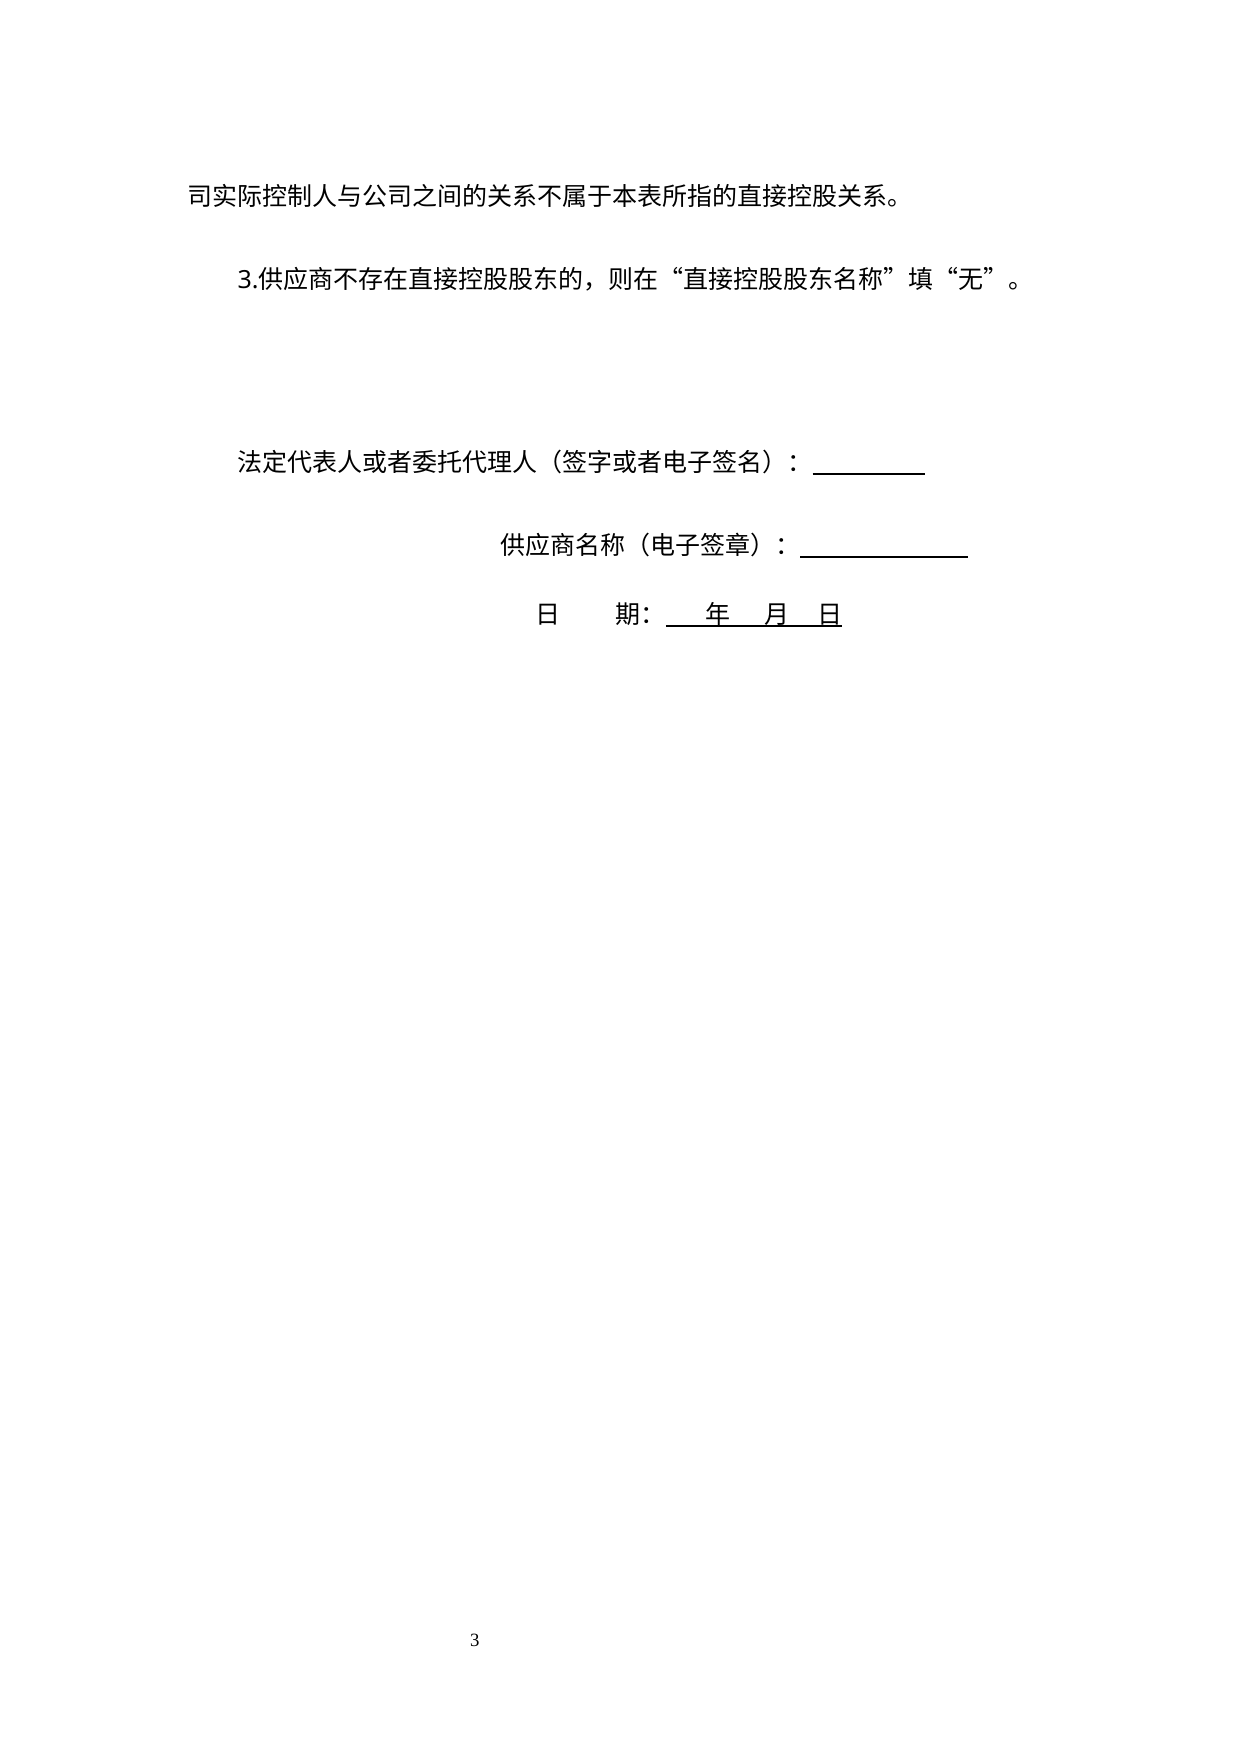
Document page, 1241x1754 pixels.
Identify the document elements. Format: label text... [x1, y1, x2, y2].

text 法定代表人或者委托代理人（签字或者电子签名）： [187, 428, 1003, 493]
text 3.供应商不存在直接控股股东的，则在“直接控股股东名称”填“无”。 [187, 245, 1053, 310]
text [187, 162, 1053, 227]
text 日 期： 年 月 日 [187, 594, 1053, 630]
text 供应商名称（电子签章）： [187, 511, 1003, 576]
